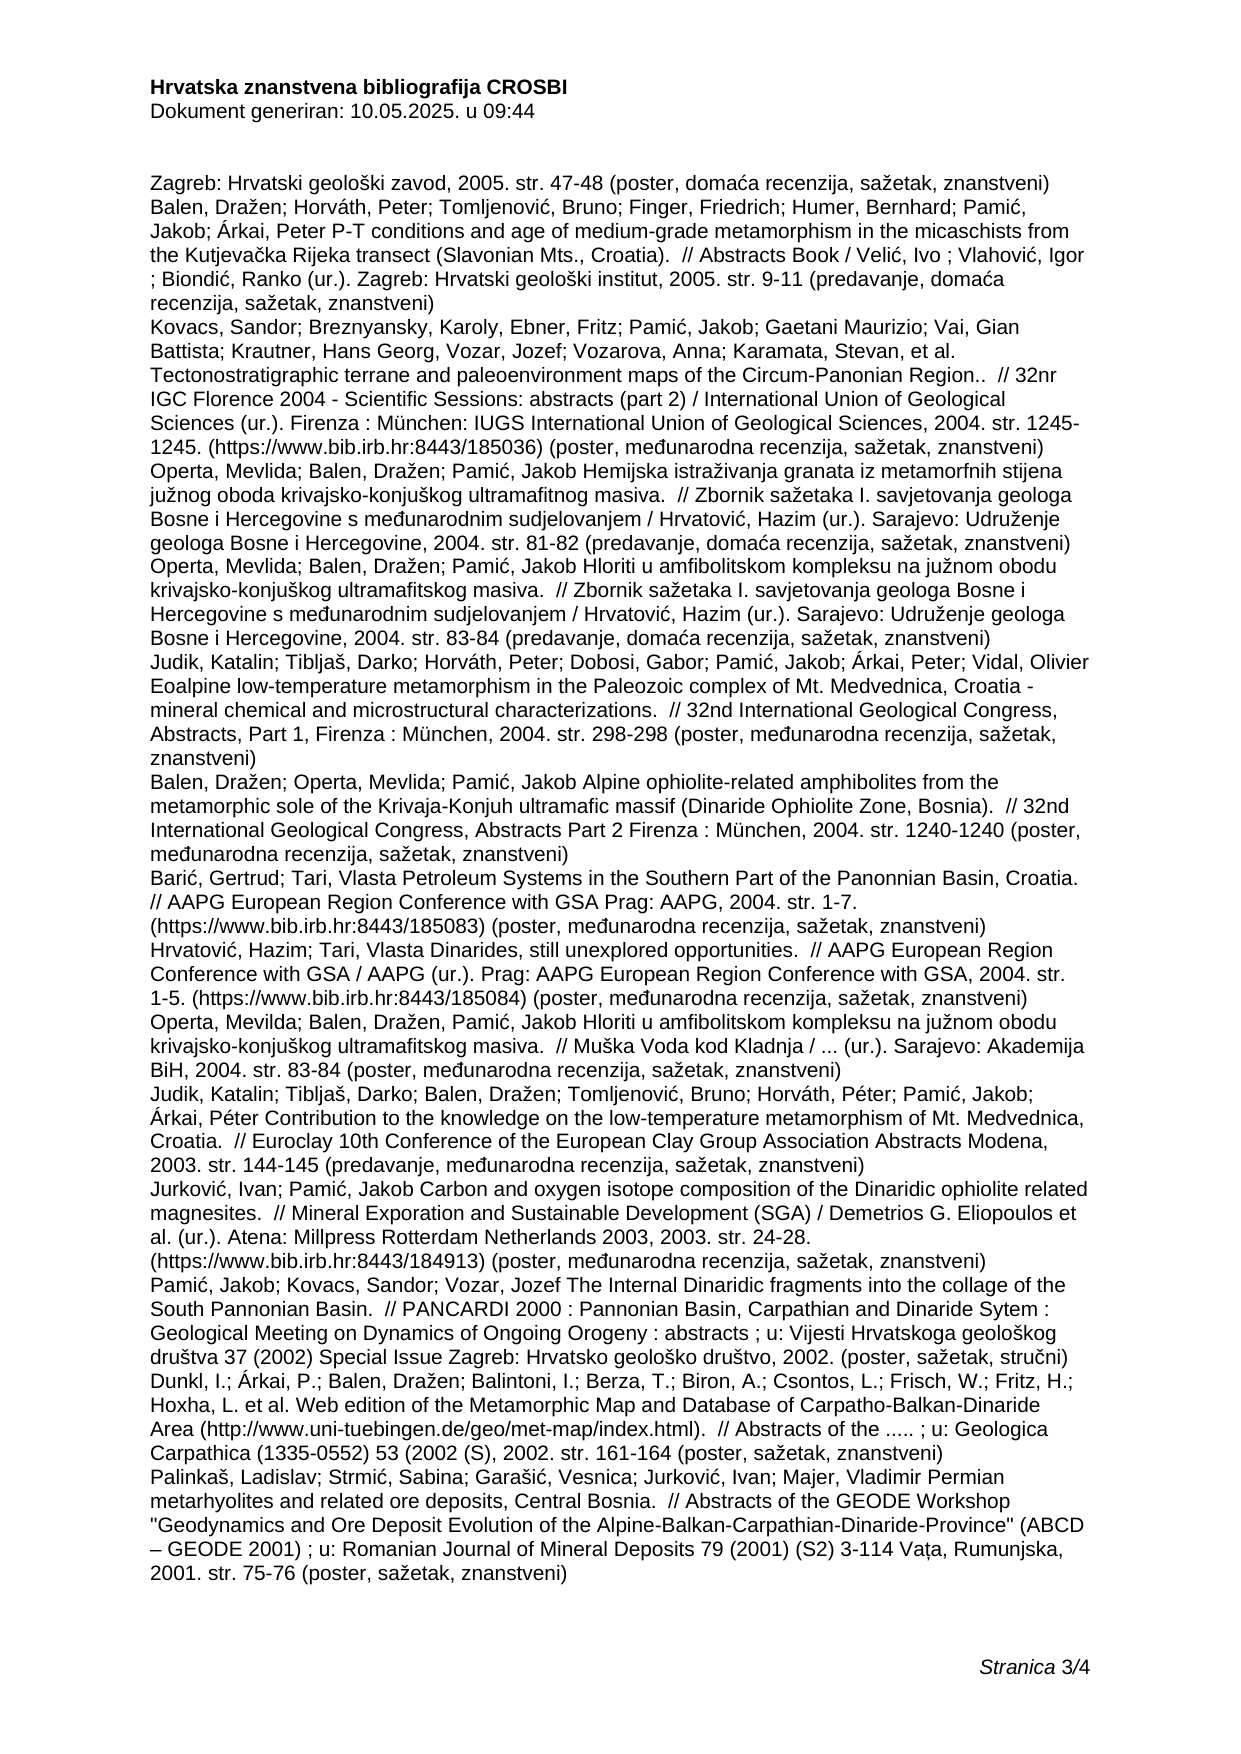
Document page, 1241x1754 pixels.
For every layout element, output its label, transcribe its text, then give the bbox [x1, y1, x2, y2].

text Operta, Mevlida; Balen, Dražen; Pamić, Jakob [150, 554, 1090, 650]
text Balen, Dražen; Operta, Mevlida; Pamić, Jakob [150, 770, 1090, 866]
text Operta, Mevilda; Balen, Dražen, Pamić, Jakob [150, 1009, 1090, 1081]
text Jurković, Ivan; Pamić, Jakob [150, 1177, 1090, 1273]
text Operta, Mevlida; Balen, Dražen; Pamić, Jakob [150, 458, 1090, 554]
text Barić, Gertrud; Tari, Vlasta [150, 866, 1090, 938]
text Balen, Dražen; Horváth, Peter; Tomljenović, Bruno; Finger, Friedrich; Humer, Bernhard; Pamić, Jakob; Árkai, Peter [150, 195, 1090, 315]
text Kovacs, Sandor; Breznyansky, Karoly, Ebner, Fritz; Pamić, Jakob; Gaetani Maurizio; Vai, Gian Battista; Krautner, Hans Georg, Vozar, Jozef; Vozarova, Anna; Karamata, Stevan, et al. [150, 315, 1090, 458]
text Judik, Katalin; Tibljaš, Darko; Balen, Dražen; Tomljenović, Bruno; Horváth, Péter; Pamić, Jakob; Árkai, Péter [150, 1081, 1090, 1177]
text Palinkaš, Ladislav; Strmić, Sabina; Garašić, Vesnica; Jurković, Ivan; Majer, Vladimir [150, 1465, 1090, 1584]
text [150, 171, 1090, 195]
text Dunkl, I.; Árkai, P.; Balen, Dražen; Balintoni, I.; Berza, T.; Biron, A.; Csontos, L.; Frisch, W.; Fritz, H.; Hoxha, L. et al. [150, 1369, 1090, 1465]
text Pamić, Jakob; Kovacs, Sandor; Vozar, Jozef [150, 1273, 1090, 1369]
text Hrvatović, Hazim; Tari, Vlasta [150, 938, 1090, 1009]
text Judik, Katalin; Tibljaš, Darko; Horváth, Peter; Dobosi, Gabor; Pamić, Jakob; Árkai, Peter; Vidal, Olivier [150, 650, 1090, 770]
